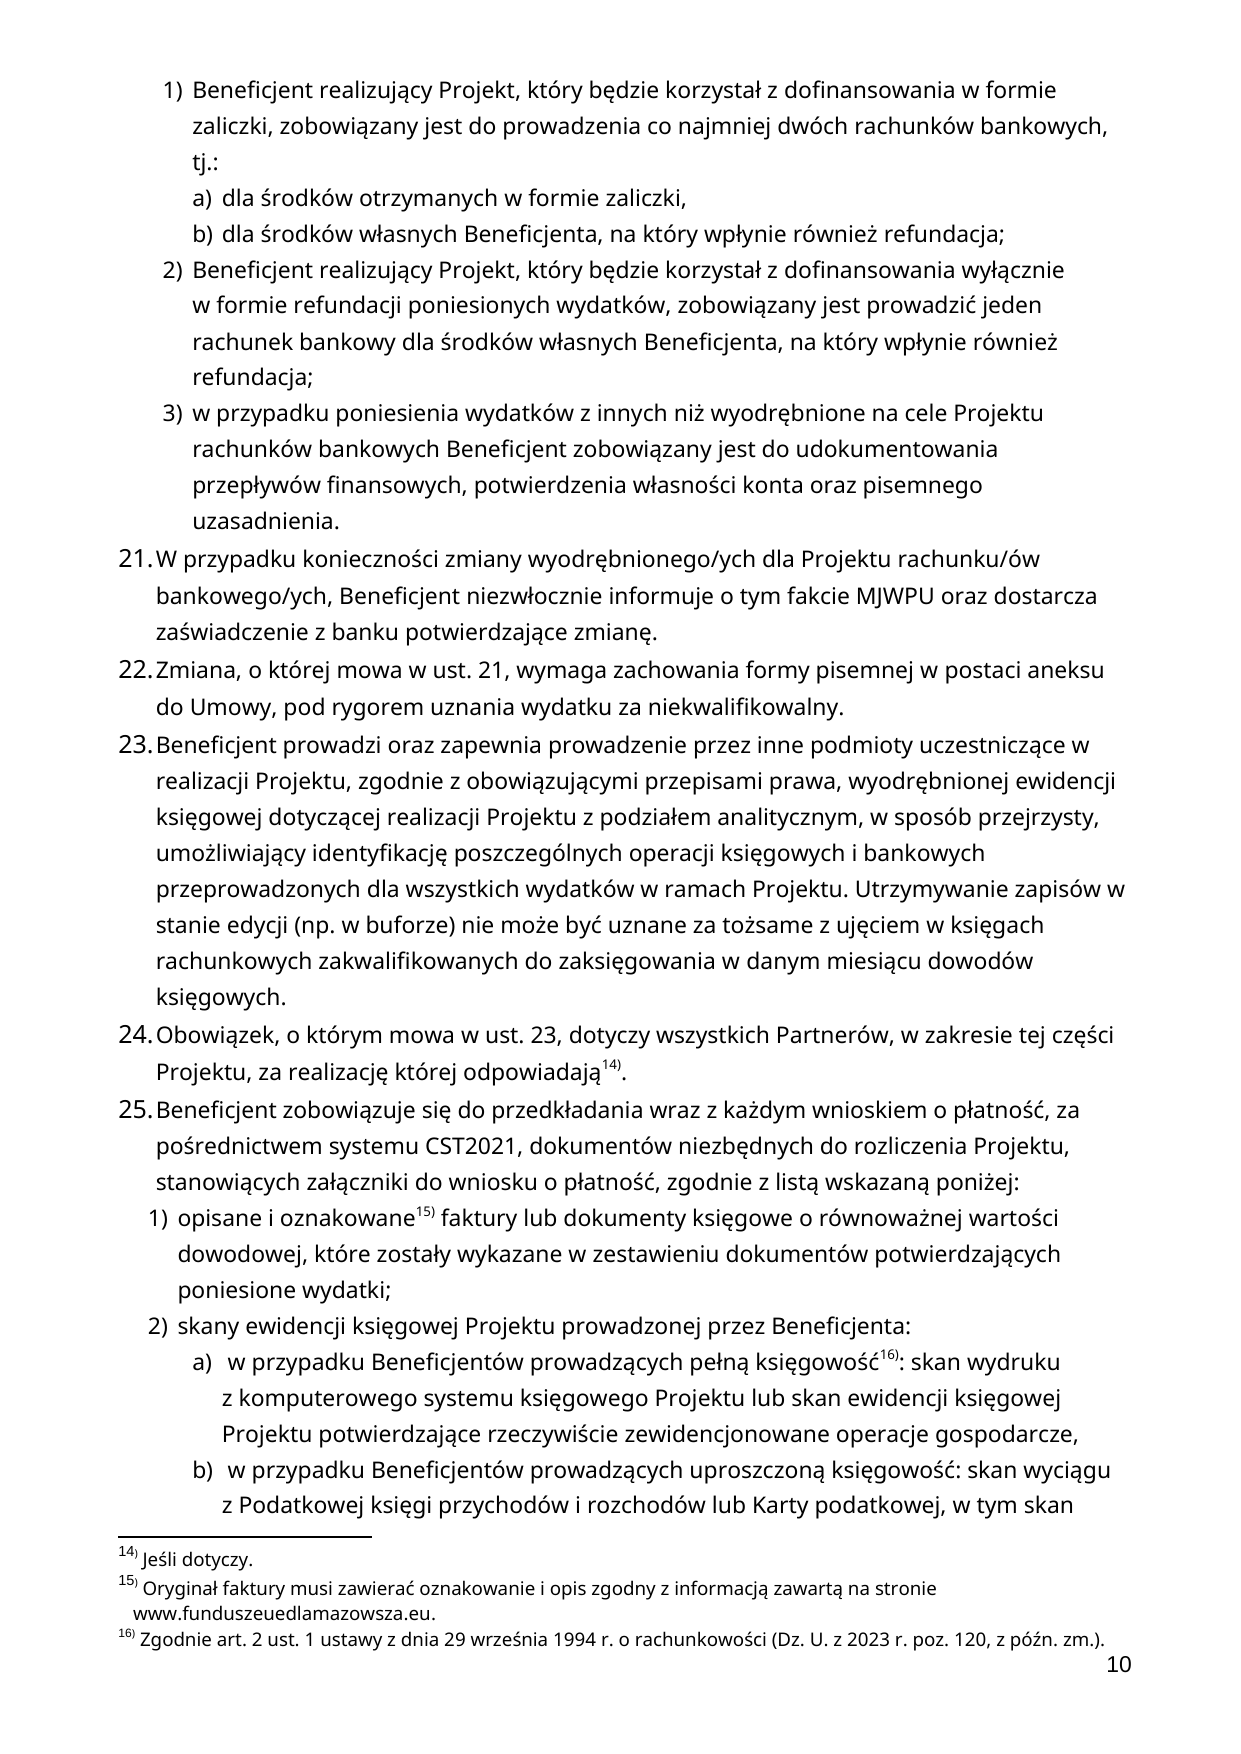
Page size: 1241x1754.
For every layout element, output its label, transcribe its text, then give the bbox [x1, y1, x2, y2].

list dla środków otrzymanych w formie zaliczki, [192, 182, 1132, 213]
list Beneficjent realizujący Projekt, który będzie korzystał z dofinansowania w formie zaliczki, zobowiązany jest do prowadzenia co najmniej dwóch rachunków bankowych, tj.: [162, 74, 1132, 177]
list skany ewidencji księgowej Projektu prowadzonej przez Beneficjenta: [148, 1310, 1132, 1341]
list dla środków własnych Beneficjenta, na który wpłynie również refundacja; [192, 218, 1132, 249]
list w przypadku Beneficjentów prowadzących pełną księgowość): skan wydruku z komputerowego systemu księgowego Projektu lub skan ewidencji księgowej Projektu potwierdzające rzeczywiście zewidencjonowane operacje gospodarcze, [192, 1346, 1132, 1449]
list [192, 1453, 1132, 1521]
list W przypadku konieczności zmiany wyodrębnionego/ych dla Projektu rachunku/ów bankowego/ych, Beneficjent niezwłocznie informuje o tym fakcie MJWPU oraz dostarcza zaświadczenie z banku potwierdzające zmianę. [118, 541, 1132, 647]
list Beneficjent prowadzi oraz zapewnia prowadzenie przez inne podmioty uczestniczące w realizacji Projektu, zgodnie z obowiązującymi przepisami prawa, wyodrębnionej ewidencji księgowej dotyczącej realizacji Projektu z podziałem analitycznym, w sposób przejrzysty, umożliwiający identyfikację poszczególnych operacji księgowych i bankowych przeprowadzonych dla wszystkich wydatków w ramach Projektu. Utrzymywanie zapisów w stanie edycji (np. w buforze) nie może być uznane za tożsame z ujęciem w księgach rachunkowych zakwalifikowanych do zaksięgowania w danym miesiącu dowodów księgowych. [118, 726, 1132, 1012]
list Zmiana, o której mowa w ust. 21, wymaga zachowania formy pisemnej w postaci aneksu do Umowy, pod rygorem uznania wydatku za niekwalifikowalny. [118, 652, 1132, 722]
list Beneficjent zobowiązuje się do przedkładania wraz z każdym wnioskiem o płatność, za pośrednictwem systemu CST2021, dokumentów niezbędnych do rozliczenia Projektu, stanowiących załączniki do wniosku o płatność, zgodnie z listą wskazaną poniżej: [118, 1091, 1132, 1197]
list w przypadku poniesienia wydatków z innych niż wyodrębnione na cele Projektu rachunków bankowych Beneficjent zobowiązany jest do udokumentowania przepływów finansowych, potwierdzenia własności konta oraz pisemnego uzasadnienia. [162, 397, 1132, 536]
list Obowiązek, o którym mowa w ust. 23, dotyczy wszystkich Partnerów, w zakresie tej części Projektu, za realizację której odpowiadają). [118, 1017, 1132, 1087]
list Beneficjent realizujący Projekt, który będzie korzystał z dofinansowania wyłącznie w formie refundacji poniesionych wydatków, zobowiązany jest prowadzić jeden rachunek bankowy dla środków własnych Beneficjenta, na który wpłynie również refundacja; [162, 253, 1132, 393]
list opisane i oznakowane) faktury lub dokumenty księgowe o równoważnej wartości dowodowej, które zostały wykazane w zestawieniu dokumentów potwierdzających poniesione wydatki; [148, 1202, 1132, 1305]
